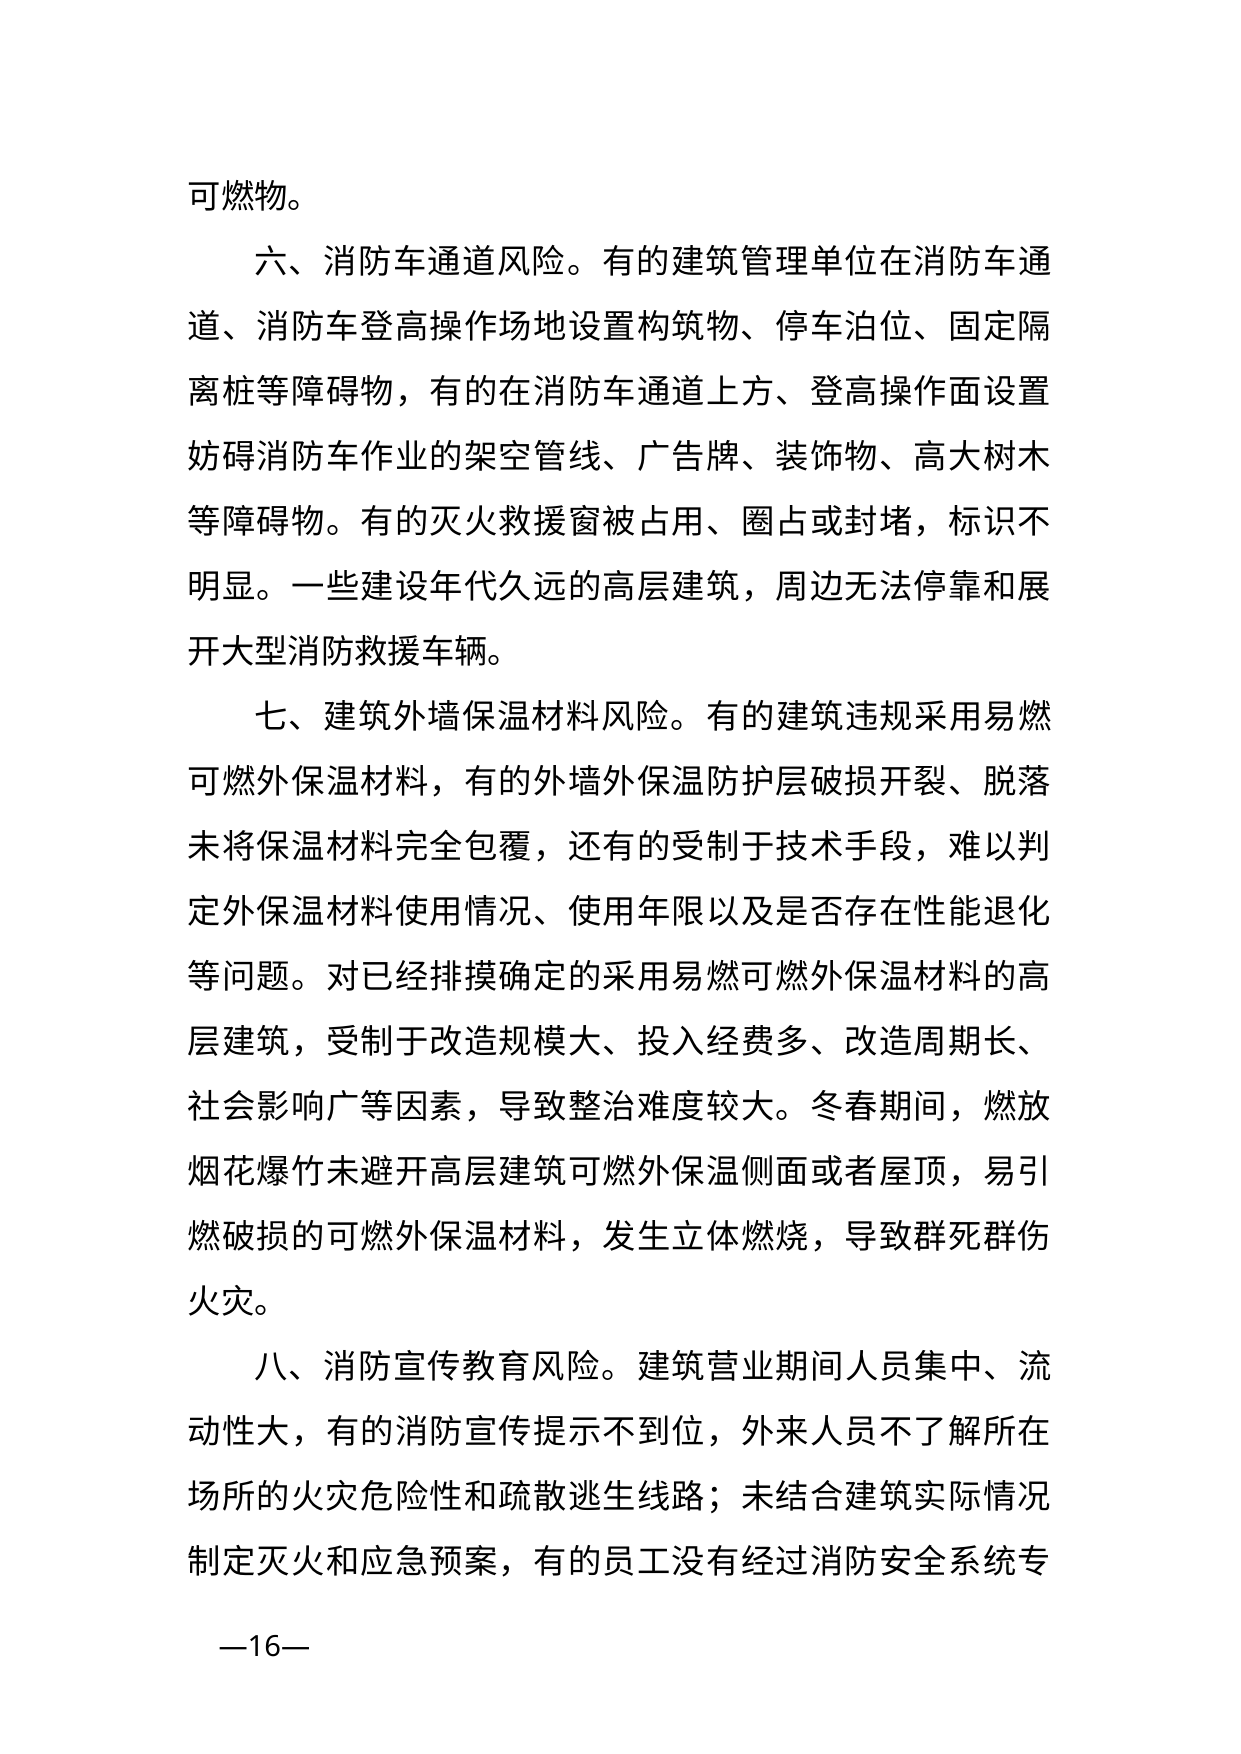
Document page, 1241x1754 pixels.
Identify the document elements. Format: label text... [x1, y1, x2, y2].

text 六、消防车通道风险。有的建筑管理单位在消防车通道、消防车登高操作场地设置构筑物、停车泊位、固定隔离桩等障碍物，有的在消防车通道上方、登高操作面设置妨碍消防车作业的架空管线、广告牌、装饰物、高大树木等障碍物。有的灭火救援窗被占用、圈占或封堵，标识不明显。一些建设年代久远的高层建筑，周边无法停靠和展开大型消防救援车辆。 [187, 227, 1053, 682]
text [187, 1332, 1053, 1592]
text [187, 162, 1053, 227]
text 七、建筑外墙保温材料风险。有的建筑违规采用易燃可燃外保温材料，有的外墙外保温防护层破损开裂、脱落，未将保温材料完全包覆，还有的受制于技术手段，难以判定外保温材料使用情况、使用年限以及是否存在性能退化等问题。对已经排摸确定的采用易燃可燃外保温材料的高层建筑，受制于改造规模大、投入经费多、改造周期长、社会影响广等因素，导致整治难度较大。冬春期间，燃放烟花爆竹未避开高层建筑可燃外保温侧面或者屋顶，易引燃破损的可燃外保温材料，发生立体燃烧，导致群死群伤火灾。 [187, 682, 1053, 1332]
